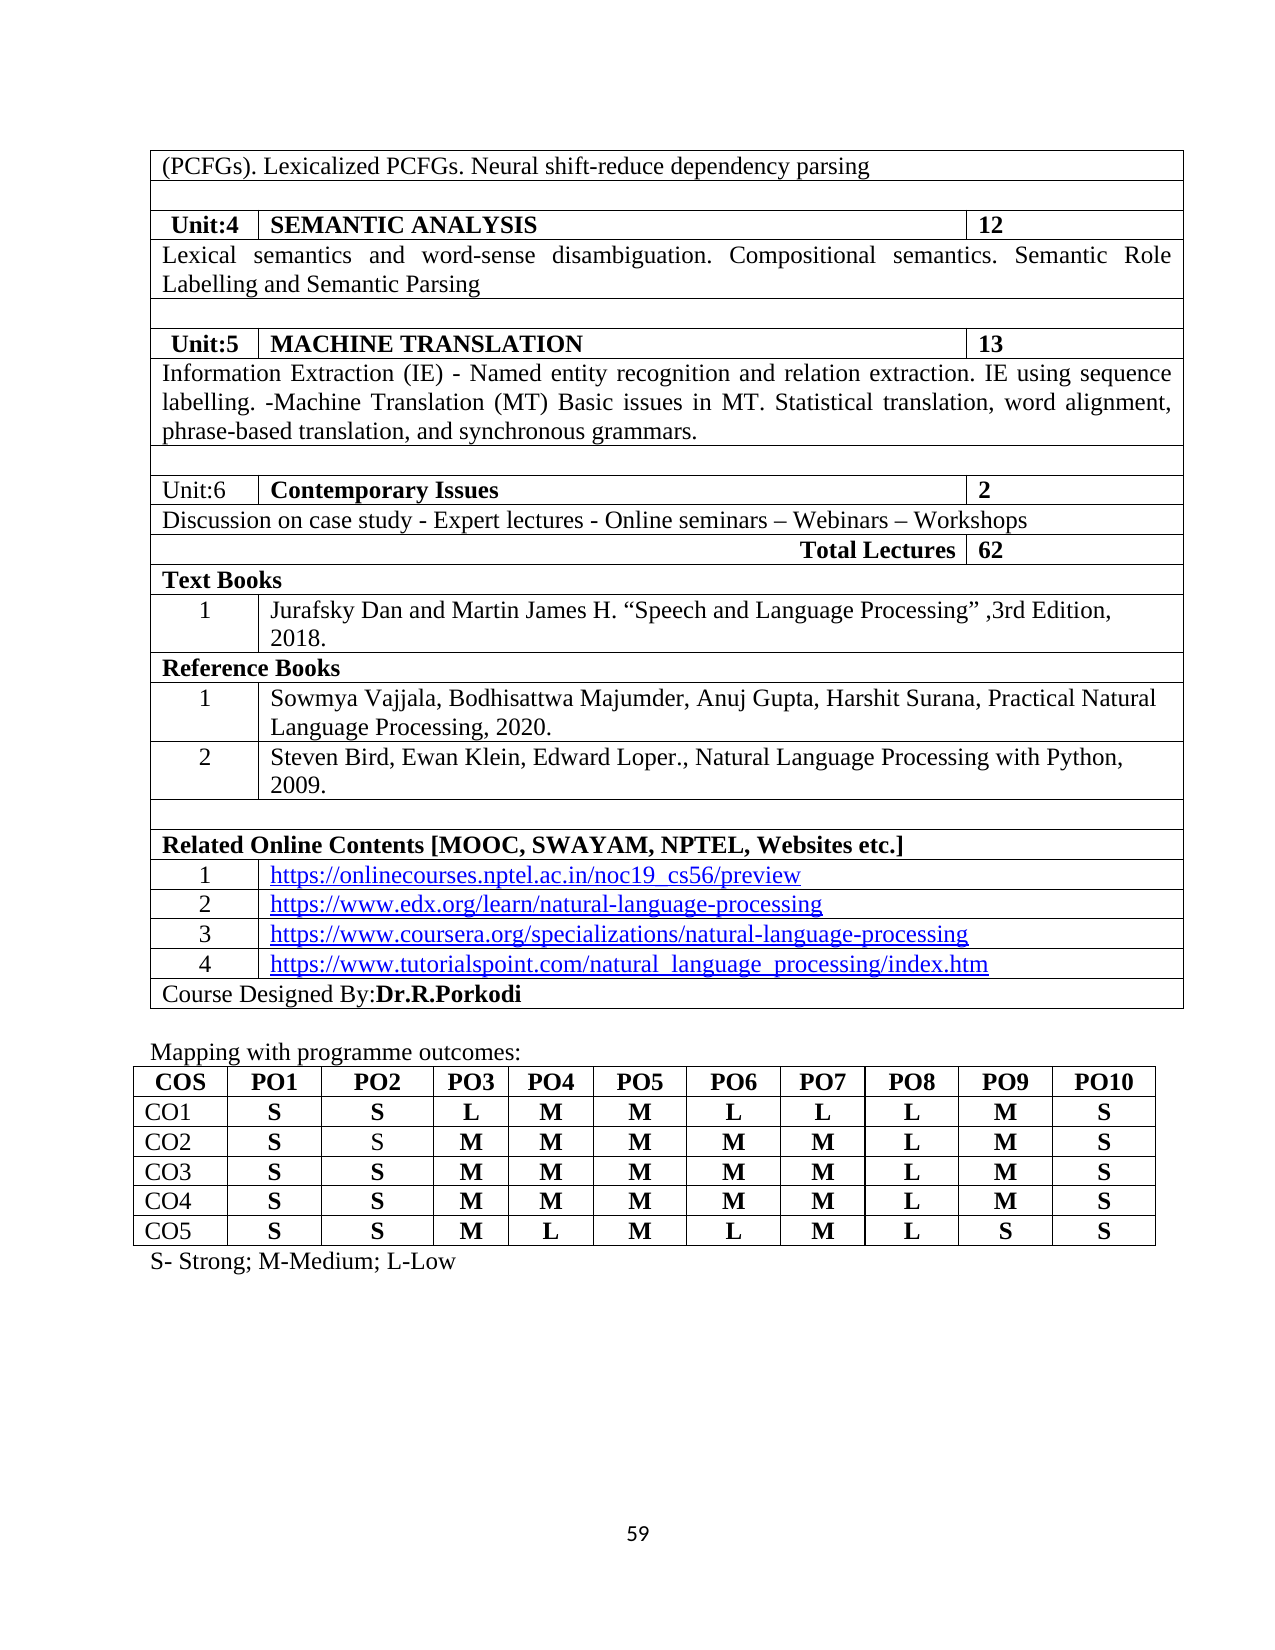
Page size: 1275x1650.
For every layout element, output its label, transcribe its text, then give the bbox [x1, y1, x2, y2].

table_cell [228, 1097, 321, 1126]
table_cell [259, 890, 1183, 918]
text Mapping with programme outcomes: [150, 1037, 1125, 1066]
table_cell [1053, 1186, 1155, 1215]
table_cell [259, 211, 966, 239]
text S- Strong; M-Medium; L-Low [150, 1246, 1125, 1275]
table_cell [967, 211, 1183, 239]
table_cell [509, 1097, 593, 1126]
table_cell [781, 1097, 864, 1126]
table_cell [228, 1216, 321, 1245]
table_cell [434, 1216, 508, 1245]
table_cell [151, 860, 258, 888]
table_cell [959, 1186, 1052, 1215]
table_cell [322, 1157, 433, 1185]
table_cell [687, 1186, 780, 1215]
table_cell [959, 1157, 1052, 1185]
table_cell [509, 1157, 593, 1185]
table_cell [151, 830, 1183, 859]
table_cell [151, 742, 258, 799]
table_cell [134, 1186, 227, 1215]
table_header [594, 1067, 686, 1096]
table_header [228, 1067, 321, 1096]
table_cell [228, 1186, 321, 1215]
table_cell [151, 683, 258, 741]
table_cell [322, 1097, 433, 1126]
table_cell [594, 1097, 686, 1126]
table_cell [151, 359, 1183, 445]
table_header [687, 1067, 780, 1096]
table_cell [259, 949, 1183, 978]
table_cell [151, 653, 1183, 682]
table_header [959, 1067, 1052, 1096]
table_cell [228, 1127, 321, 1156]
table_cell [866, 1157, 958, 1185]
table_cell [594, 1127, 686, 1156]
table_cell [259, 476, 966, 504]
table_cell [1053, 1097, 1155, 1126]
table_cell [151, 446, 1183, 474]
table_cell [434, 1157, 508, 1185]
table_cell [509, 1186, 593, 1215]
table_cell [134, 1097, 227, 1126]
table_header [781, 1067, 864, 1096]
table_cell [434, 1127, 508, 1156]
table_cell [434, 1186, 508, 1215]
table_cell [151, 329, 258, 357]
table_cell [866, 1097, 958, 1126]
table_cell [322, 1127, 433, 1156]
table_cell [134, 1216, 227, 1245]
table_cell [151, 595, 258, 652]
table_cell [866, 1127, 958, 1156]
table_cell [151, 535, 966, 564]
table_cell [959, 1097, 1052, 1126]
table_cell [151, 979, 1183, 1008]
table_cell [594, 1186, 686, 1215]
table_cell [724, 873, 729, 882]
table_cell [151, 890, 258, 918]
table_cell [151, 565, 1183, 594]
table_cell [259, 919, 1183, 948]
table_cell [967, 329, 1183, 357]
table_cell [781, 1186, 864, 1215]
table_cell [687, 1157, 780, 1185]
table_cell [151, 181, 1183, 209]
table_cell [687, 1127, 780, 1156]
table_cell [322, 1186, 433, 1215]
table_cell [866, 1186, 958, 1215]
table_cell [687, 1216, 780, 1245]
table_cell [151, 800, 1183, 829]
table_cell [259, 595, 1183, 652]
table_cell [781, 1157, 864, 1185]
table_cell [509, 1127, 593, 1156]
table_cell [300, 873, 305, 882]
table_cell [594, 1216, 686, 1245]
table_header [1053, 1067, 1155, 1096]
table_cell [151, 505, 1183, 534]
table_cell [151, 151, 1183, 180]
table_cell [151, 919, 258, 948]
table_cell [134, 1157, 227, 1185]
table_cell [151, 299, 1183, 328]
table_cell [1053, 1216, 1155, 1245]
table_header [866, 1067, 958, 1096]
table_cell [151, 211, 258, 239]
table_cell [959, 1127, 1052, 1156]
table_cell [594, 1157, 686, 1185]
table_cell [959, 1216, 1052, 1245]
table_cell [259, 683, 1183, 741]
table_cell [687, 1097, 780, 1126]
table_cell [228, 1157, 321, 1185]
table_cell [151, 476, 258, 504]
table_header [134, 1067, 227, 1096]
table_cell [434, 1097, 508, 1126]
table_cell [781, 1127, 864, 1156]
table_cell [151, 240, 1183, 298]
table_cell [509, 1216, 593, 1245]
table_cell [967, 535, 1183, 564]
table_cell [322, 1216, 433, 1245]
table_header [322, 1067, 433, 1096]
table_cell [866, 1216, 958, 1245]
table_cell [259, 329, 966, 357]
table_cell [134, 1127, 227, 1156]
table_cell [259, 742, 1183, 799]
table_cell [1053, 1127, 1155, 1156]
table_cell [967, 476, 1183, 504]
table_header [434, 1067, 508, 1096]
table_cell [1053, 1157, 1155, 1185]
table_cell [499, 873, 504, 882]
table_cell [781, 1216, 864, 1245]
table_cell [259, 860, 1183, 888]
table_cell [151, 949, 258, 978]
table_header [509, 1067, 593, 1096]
